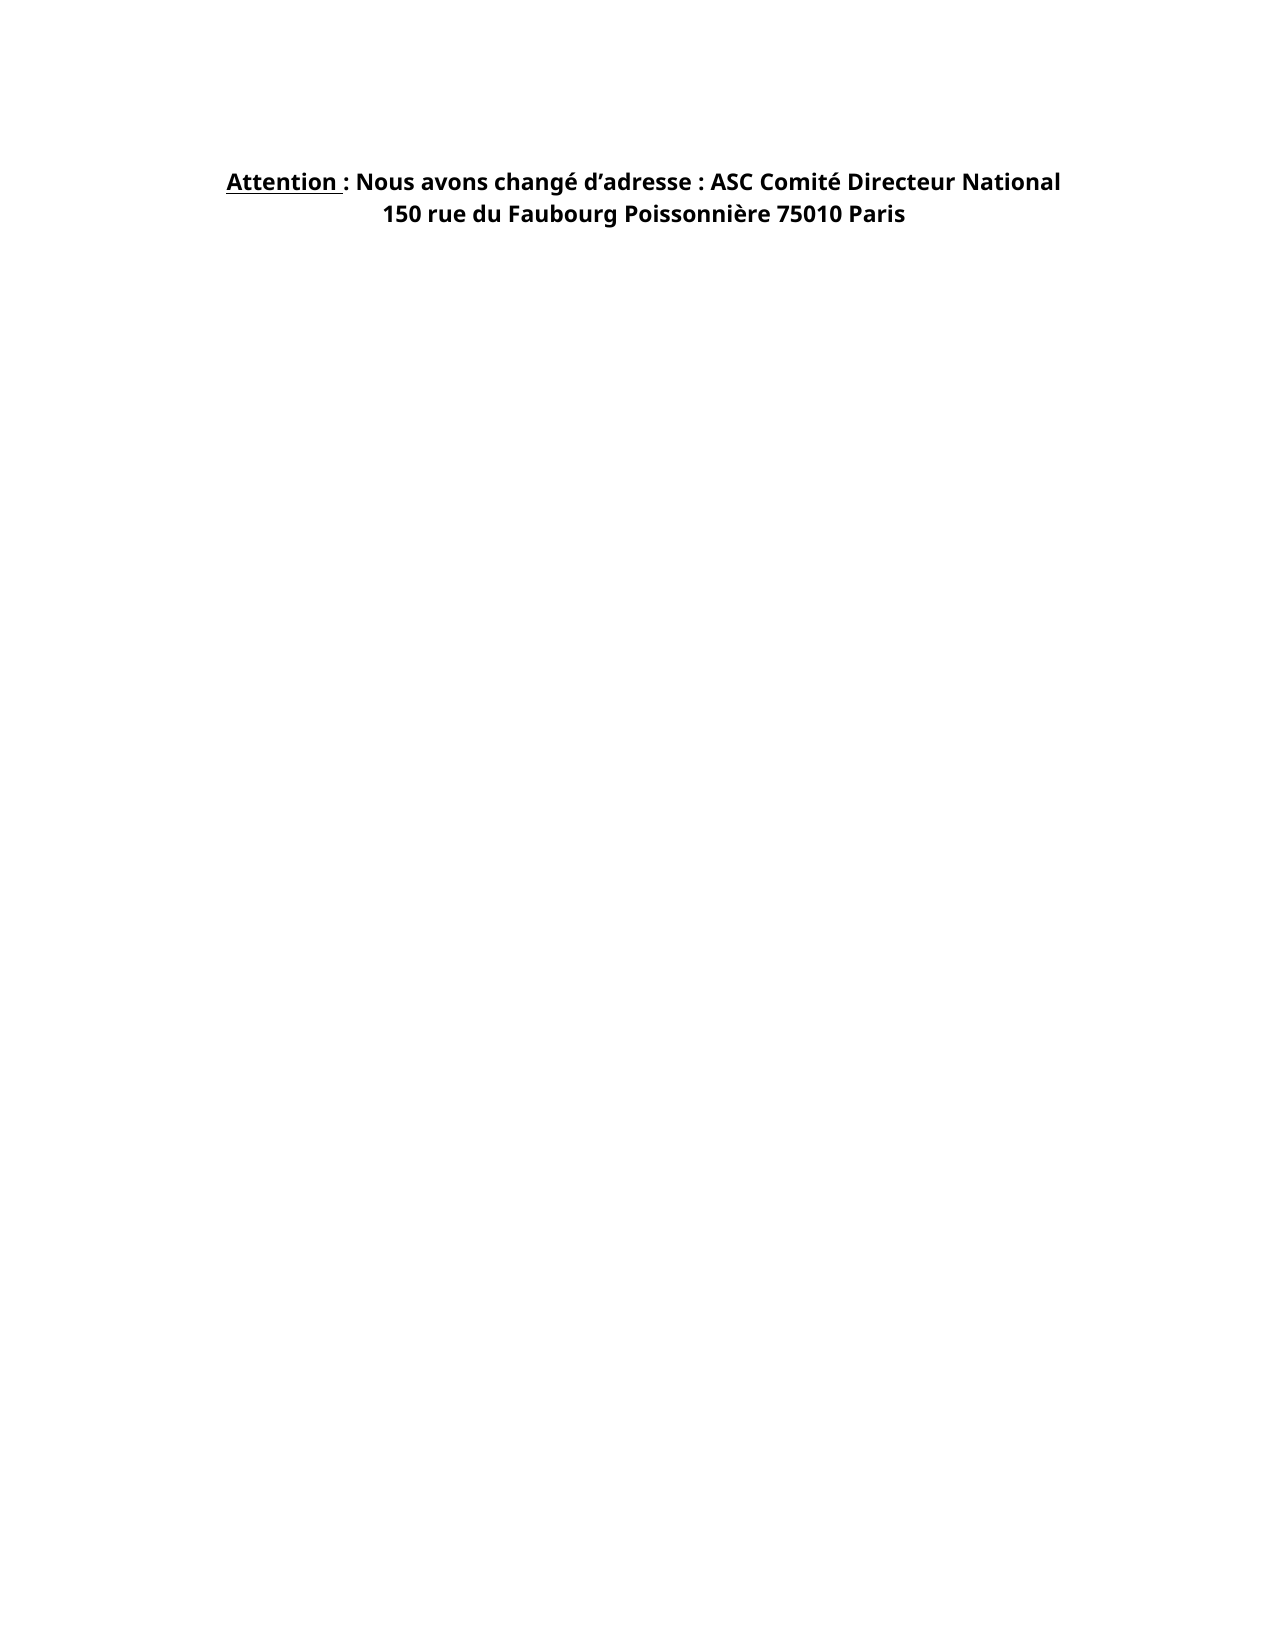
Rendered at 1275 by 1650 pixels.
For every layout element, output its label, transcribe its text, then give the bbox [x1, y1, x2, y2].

text Attention : Nous avons changé d’adresse : ASC Comité Directeur National [72, 166, 1216, 197]
text 150 rue du Faubourg Poissonnière 75010 Paris [72, 197, 1216, 229]
